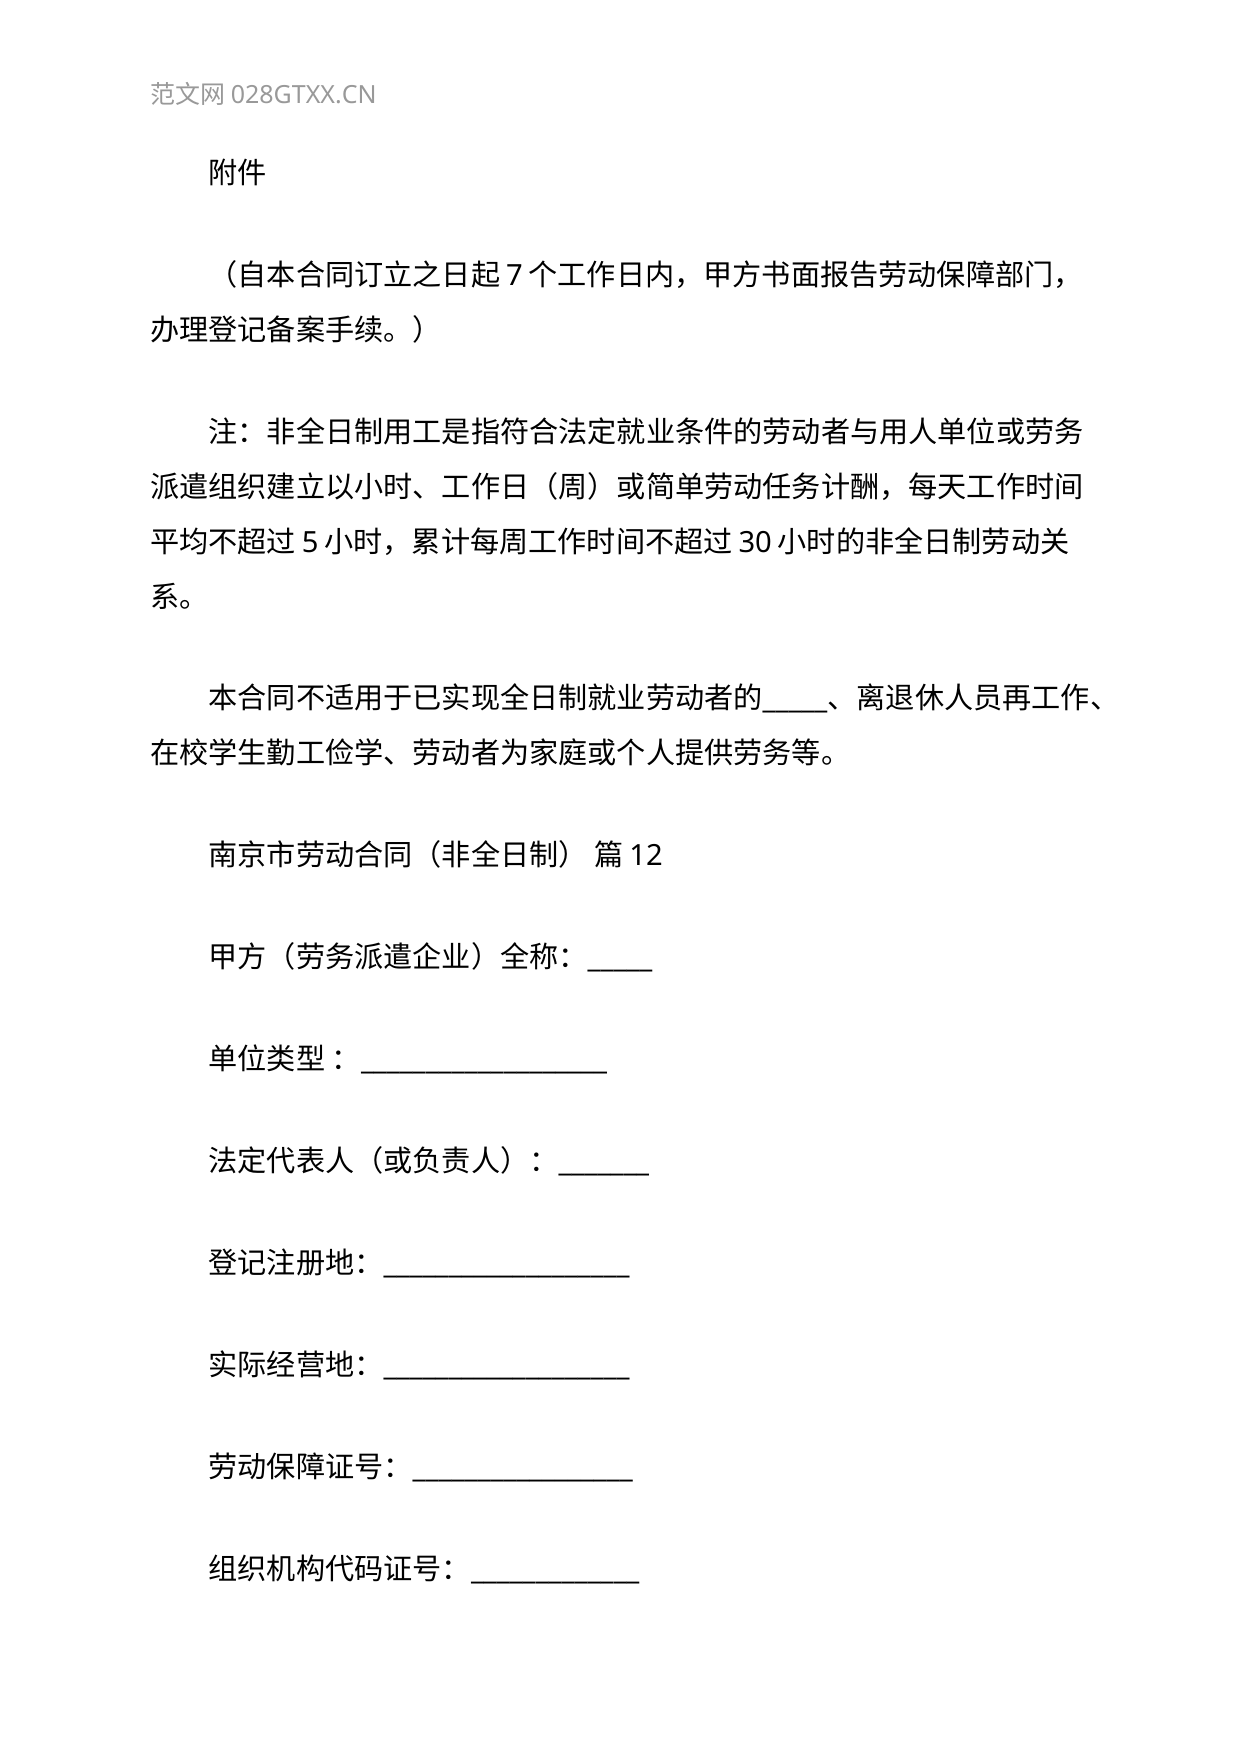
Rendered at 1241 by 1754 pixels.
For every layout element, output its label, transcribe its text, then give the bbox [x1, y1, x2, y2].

text 劳动保障证号：_________________ [150, 1444, 1090, 1486]
text 法定代表人（或负责人）：_______ [150, 1138, 1090, 1180]
text 附件 [150, 150, 1090, 192]
text 组织机构代码证号：_____________ [150, 1546, 1090, 1588]
text 南京市劳动合同（非全日制） 篇12 [150, 832, 1090, 874]
text 实际经营地：___________________ [150, 1342, 1090, 1384]
text （自本合同订立之日起7个工作日内，甲方书面报告劳动保障部门，办理登记备案手续。） [150, 252, 1090, 349]
text 单位类型 ：___________________ [150, 1036, 1090, 1078]
text 甲方（劳务派遣企业）全称：_____ [150, 934, 1090, 976]
text 登记注册地：___________________ [150, 1240, 1090, 1282]
text 注：非全日制用工是指符合法定就业条件的劳动者与用人单位或劳务派遣组织建立以小时、工作日（周）或简单劳动任务计酬，每天工作时间平均不超过5小时，累计每周工作时间不超过30小时的非全日制劳动关系。 [150, 408, 1090, 616]
text 本合同不适用于已实现全日制就业劳动者的_____、离退休人员再工作、在校学生勤工俭学、劳动者为家庭或个人提供劳务等。 [150, 675, 1090, 772]
